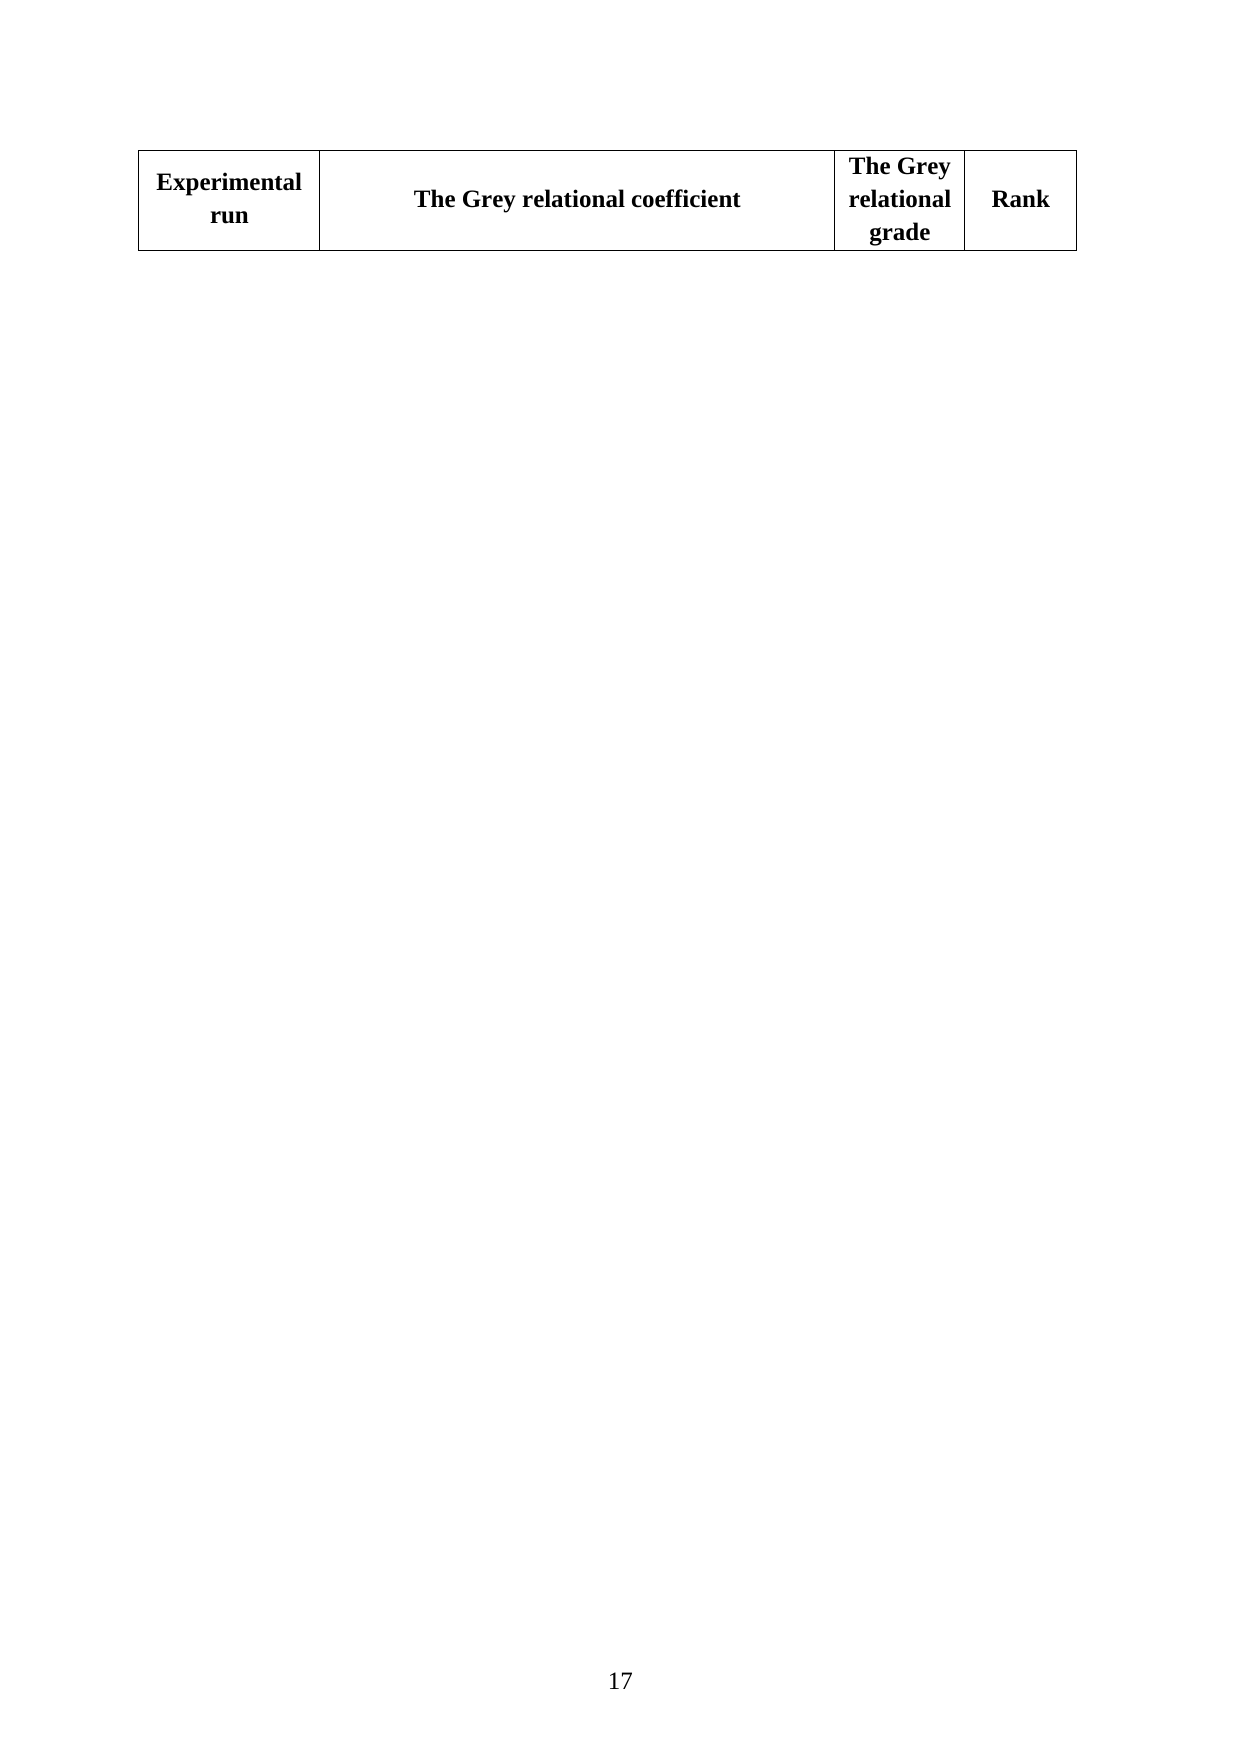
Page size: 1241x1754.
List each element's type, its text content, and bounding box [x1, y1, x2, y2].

table_header The Grey relational grade [835, 151, 964, 250]
table_header Rank [965, 151, 1076, 250]
table_header The Grey relational coefficient [320, 151, 834, 250]
table_header Experimental run [139, 151, 319, 250]
